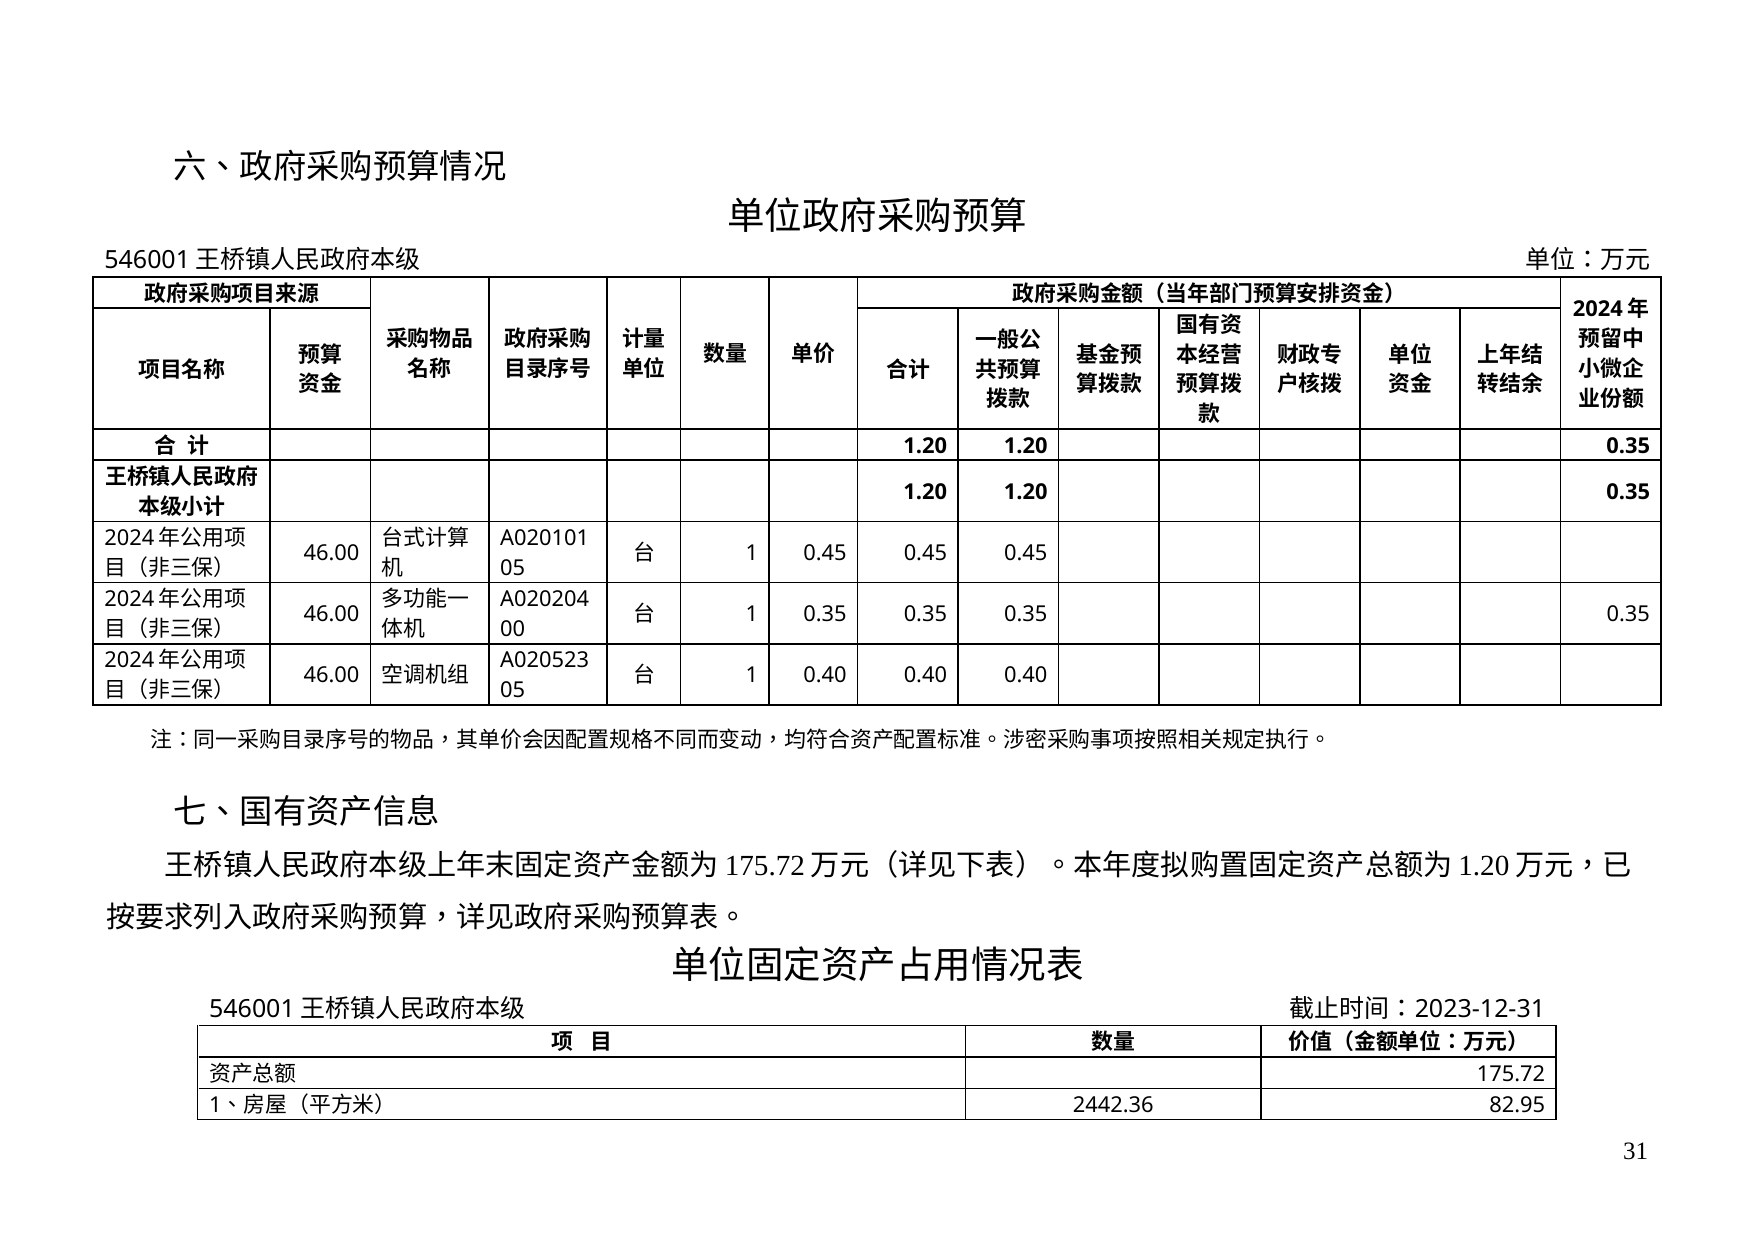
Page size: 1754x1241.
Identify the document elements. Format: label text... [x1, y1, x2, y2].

table_cell [1461, 522, 1560, 582]
table_cell 政府采购项目来源 [94, 278, 370, 307]
table_cell [1461, 430, 1560, 459]
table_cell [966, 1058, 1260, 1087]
table_cell [371, 461, 488, 521]
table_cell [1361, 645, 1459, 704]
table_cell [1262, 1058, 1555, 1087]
table_cell 1 [681, 522, 768, 582]
text 七、国有资产信息 [106, 787, 1648, 833]
table_cell 合计 [858, 309, 957, 428]
table_cell 台式计算机 [371, 522, 488, 582]
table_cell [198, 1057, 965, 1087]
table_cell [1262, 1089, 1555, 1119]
table_cell [490, 430, 606, 459]
table_cell 政府采购金额（当年部门预算安排资金） [858, 278, 1560, 307]
table_cell 1.20 [959, 430, 1058, 459]
table_cell 单位 资金 [1361, 309, 1459, 428]
table_cell 0.35 [1561, 583, 1660, 643]
table_cell 一般公共预算拨款 [959, 309, 1058, 428]
table_cell 2024年公用项目（非三保） [94, 522, 269, 582]
table_cell A02052305 [490, 645, 606, 704]
table_cell [1561, 522, 1660, 582]
table_cell 2024年 预留中 小微企 业份额 [1561, 278, 1660, 428]
table_cell [1160, 583, 1259, 643]
table_cell 政府采购目录序号 [490, 278, 606, 428]
table_cell 1.20 [959, 461, 1058, 521]
table_cell 1.20 [858, 430, 957, 459]
table_cell 台 [608, 522, 680, 582]
table_cell 王桥镇人民政府本级小计 [94, 461, 269, 521]
table_cell [1059, 645, 1158, 704]
table_cell [1059, 461, 1158, 521]
text 单位政府采购预算 [106, 189, 1648, 240]
table_cell [1160, 430, 1259, 459]
table_cell [1361, 583, 1459, 643]
table_cell 上年结转结余 [1461, 309, 1560, 428]
table_cell [1059, 583, 1158, 643]
table_cell 1 [681, 583, 768, 643]
table_cell [681, 461, 768, 521]
table_cell 46.00 [271, 522, 370, 582]
table_cell 基金预算拨款 [1059, 309, 1158, 428]
table_cell 0.35 [770, 583, 857, 643]
text 注：同一采购目录序号的物品，其单价会因配置规格不同而变动，均符合资产配置标准。涉密采购事项按照相关规定执行。 [106, 706, 1648, 758]
table_cell [1059, 522, 1158, 582]
table_cell [1059, 430, 1158, 459]
table_cell 0.40 [770, 645, 857, 704]
table_cell 0.35 [959, 583, 1058, 643]
table_cell [1461, 461, 1560, 521]
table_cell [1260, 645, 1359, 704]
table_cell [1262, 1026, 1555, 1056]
table_cell 多功能一体机 [371, 583, 488, 643]
table_cell [1260, 583, 1359, 643]
table_cell 46.00 [271, 583, 370, 643]
table_header 单位：万元 [858, 242, 1660, 276]
table_cell [681, 430, 768, 459]
table_cell 0.40 [858, 645, 957, 704]
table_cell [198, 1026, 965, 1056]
table_cell 0.45 [858, 522, 957, 582]
table_cell 国有资本经营预算拨款 [1160, 309, 1259, 428]
table_cell 数量 [681, 278, 768, 428]
table_cell 2024年公用项目（非三保） [94, 583, 269, 643]
table_cell 1.20 [858, 461, 957, 521]
table_cell A02010105 [490, 522, 606, 582]
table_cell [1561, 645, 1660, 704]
table_cell [1361, 461, 1459, 521]
table_cell [1260, 522, 1359, 582]
table_cell 0.35 [858, 583, 957, 643]
table_cell 0.45 [959, 522, 1058, 582]
table_cell [1361, 522, 1459, 582]
table_cell 台 [608, 583, 680, 643]
table_cell 合 计 [94, 430, 269, 459]
table_cell 空调机组 [371, 645, 488, 704]
table_cell [608, 430, 680, 459]
table_cell [770, 461, 857, 521]
text 单位固定资产占用情况表 [106, 938, 1648, 989]
table_cell 预算 资金 [271, 309, 370, 428]
table_cell 0.35 [1561, 430, 1660, 459]
table_cell 财政专户核拨 [1260, 309, 1359, 428]
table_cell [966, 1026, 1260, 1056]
table_cell 计量 单位 [608, 278, 680, 428]
table_cell 0.40 [959, 645, 1058, 704]
table_cell 项目名称 [94, 309, 269, 428]
table_cell [1160, 522, 1259, 582]
table_cell 1 [681, 645, 768, 704]
table_cell [1160, 645, 1259, 704]
table_cell [1160, 461, 1259, 521]
table_cell [371, 430, 488, 459]
table_cell [490, 461, 606, 521]
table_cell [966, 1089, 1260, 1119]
table_cell 2024年公用项目（非三保） [94, 645, 269, 704]
table_cell [1260, 461, 1359, 521]
text 六、政府采购预算情况 [106, 143, 1648, 188]
table_cell [271, 430, 370, 459]
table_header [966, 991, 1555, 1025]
table_cell A02020400 [490, 583, 606, 643]
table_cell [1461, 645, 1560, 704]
table_cell 0.35 [1561, 461, 1660, 521]
table_cell 采购物品名称 [371, 278, 488, 428]
table_cell 0.45 [770, 522, 857, 582]
table_cell [271, 461, 370, 521]
table_cell [1260, 430, 1359, 459]
table_header 546001王桥镇人民政府本级 [94, 242, 857, 276]
table_cell [770, 430, 857, 459]
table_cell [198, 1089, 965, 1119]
text 王桥镇人民政府本级上年末固定资产金额为175.72万元（详见下表）。本年度拟购置固定资产总额为1.20万元，已按要求列入政府采购预算，详见政府采购预算表。 [106, 834, 1648, 938]
table_cell [1361, 430, 1459, 459]
table_cell 台 [608, 645, 680, 704]
table_cell [1461, 583, 1560, 643]
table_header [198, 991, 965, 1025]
table_cell 46.00 [271, 645, 370, 704]
table_cell 单价 [770, 278, 857, 428]
table_cell [608, 461, 680, 521]
